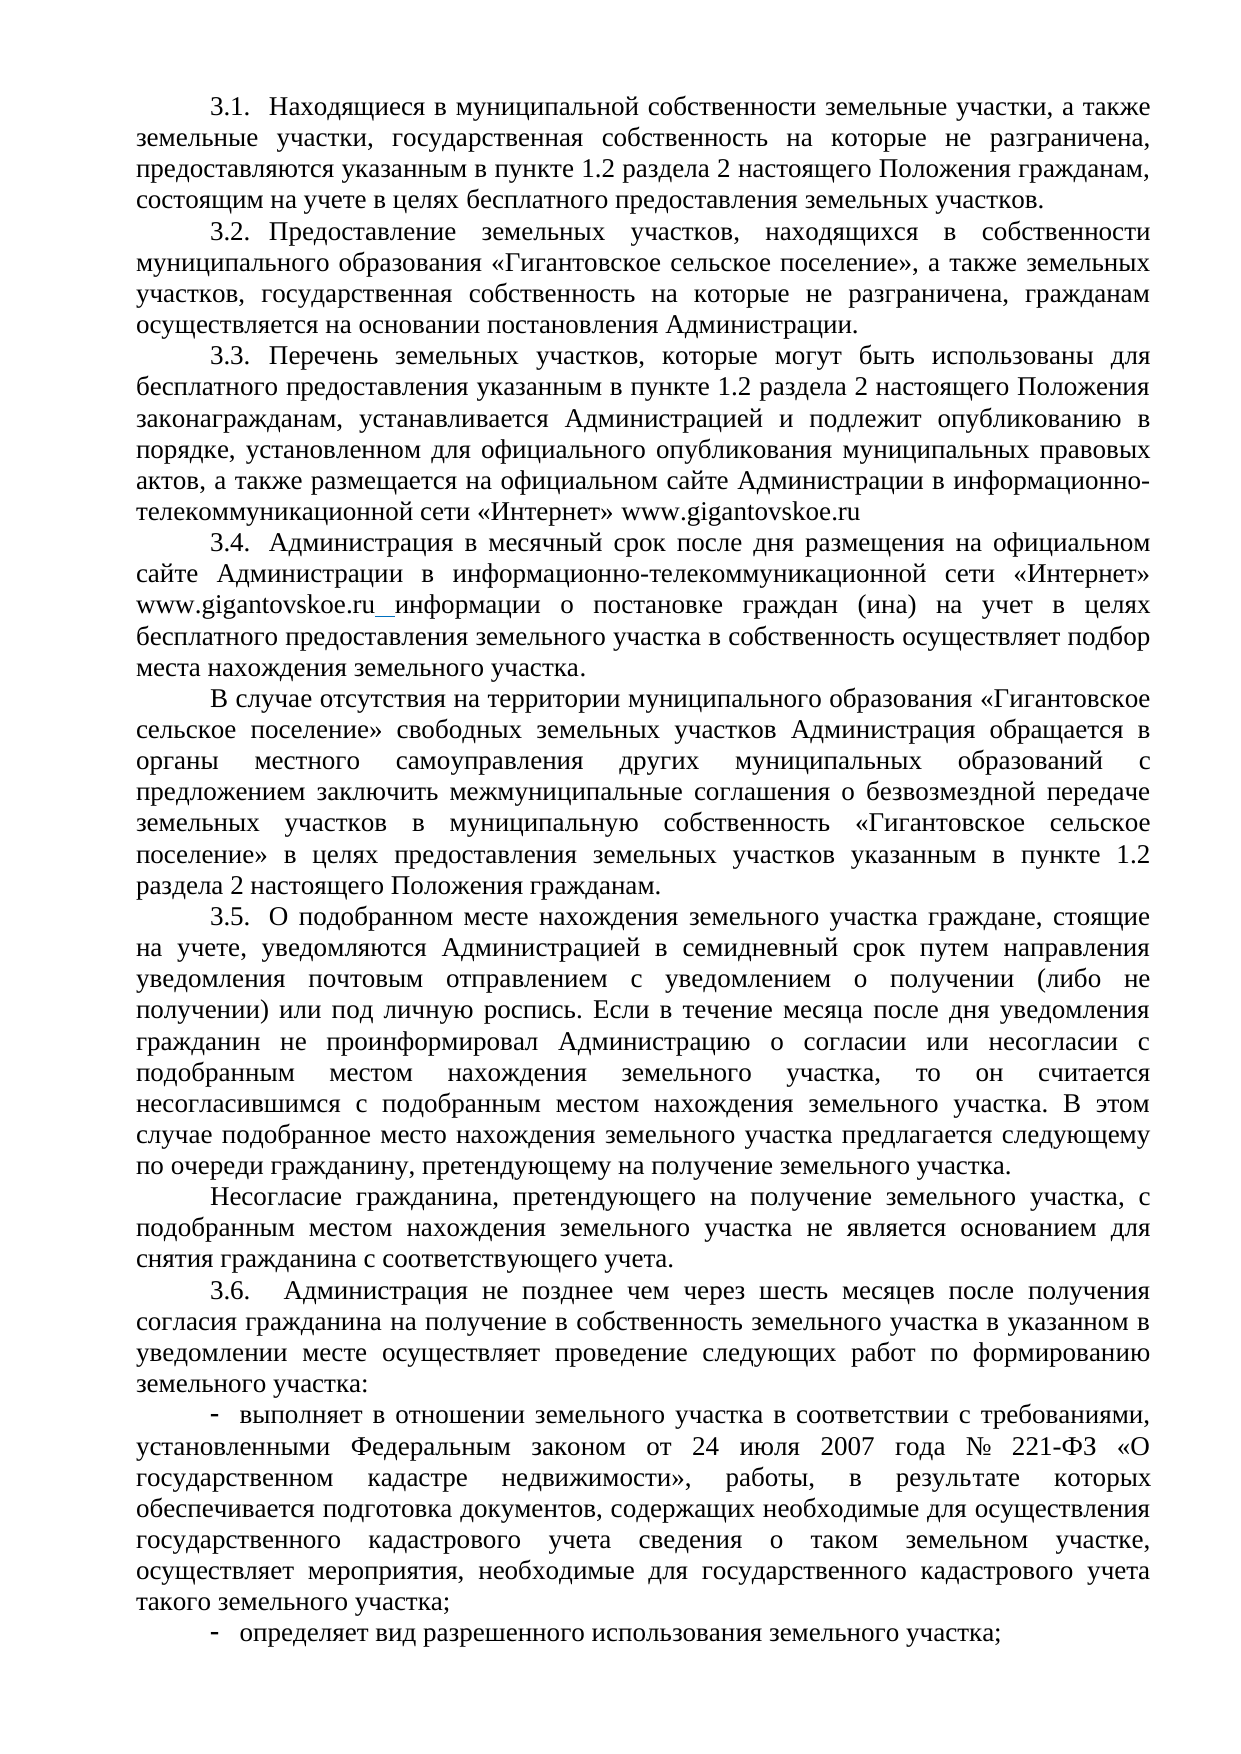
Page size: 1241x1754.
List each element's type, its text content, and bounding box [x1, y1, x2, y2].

list Администрация не позднее чем через шесть месяцев после получения согласия гражданина на получение в собственность земельного участка в указанном в уведомлении месте осуществляет проведение следующих работ по формированию земельного участка: [136, 1274, 1152, 1398]
list выполняет в отношении земельного участка в соответствии с требованиями, установленными Федеральным законом от 24 июля 2007 года № 221-ФЗ «О государственном кадастре недвижимости», работы, в результате которых обеспечивается подготовка документов, содержащих необходимые для осуществления государственного кадастрового учета сведения о таком земельном участке, осуществляет мероприятия, необходимые для государственного кадастрового учета такого земельного участка; [136, 1398, 1152, 1616]
list О подобранном месте нахождения земельного участка граждане, стоящие на учете, уведомляются Администрацией в семидневный срок путем направления уведомления почтовым отправлением с уведомлением о получении (либо не получении) или под личную роспись. Если в течение месяца после дня уведомления гражданин не проинформировал Администрацию о согласии или несогласии с подобранным местом нахождения земельного участка, то он считается несогласившимся с подобранным местом нахождения земельного участка. В этом случае подобранное место нахождения земельного участка предлагается следующему по очереди гражданину, претендующему на получение земельного участка. [136, 900, 1152, 1180]
text В случае отсутствия на территории муниципального образования «Гигантовское сельское поселение» свободных земельных участков Администрация обращается в органы местного самоуправления других муниципальных образований с предложением заключить межмуниципальные соглашения о безвозмездной передаче земельных участков в муниципальную собственность «Гигантовское сельское поселение» в целях предоставления земельных участков указанным в пункте 1.2 раздела 2 настоящего Положения гражданам. [136, 682, 1152, 900]
list Находящиеся в муниципальной собственности земельные участки, а также земельные участки, государственная собственность на которые не разграничена, предоставляются указанным в пункте 1.2 раздела 2 настоящего Положения гражданам, состоящим на учете в целях бесплатного предоставления земельных участков. [136, 90, 1152, 215]
list Перечень земельных участков, которые могут быть использованы для бесплатного предоставления указанным в пункте 1.2 раздела 2 настоящего Положения законагражданам, устанавливается Администрацией и подлежит опубликованию в порядке, установленном для официального опубликования муниципальных правовых актов, а также размещается на официальном сайте Администрации в информационно-телекоммуникационной сети «Интернет» www.gigantovskoe.ru [136, 339, 1152, 526]
list определяет вид разрешенного использования земельного участка; [136, 1616, 1152, 1648]
list Предоставление земельных участков, находящихся в собственности муниципального образования «Гигантовское сельское поселение», а также земельных участков, государственная собственность на которые не разграничена, гражданам осуществляется на основании постановления Администрации. [136, 215, 1152, 339]
list Администрация в месячный срок после дня размещения на официальном сайте Администрации в информационно-телекоммуникационной сети «Интернет» www.gigantovskoe.ru информации о постановке граждан (ина) на учет в целях бесплатного предоставления земельного участка в собственность осуществляет подбор места нахождения земельного участка. [136, 526, 1152, 682]
text Несогласие гражданина, претендующего на получение земельного участка, с подобранным местом нахождения земельного участка не является основанием для снятия гражданина с соответствующего учета. [136, 1180, 1152, 1274]
